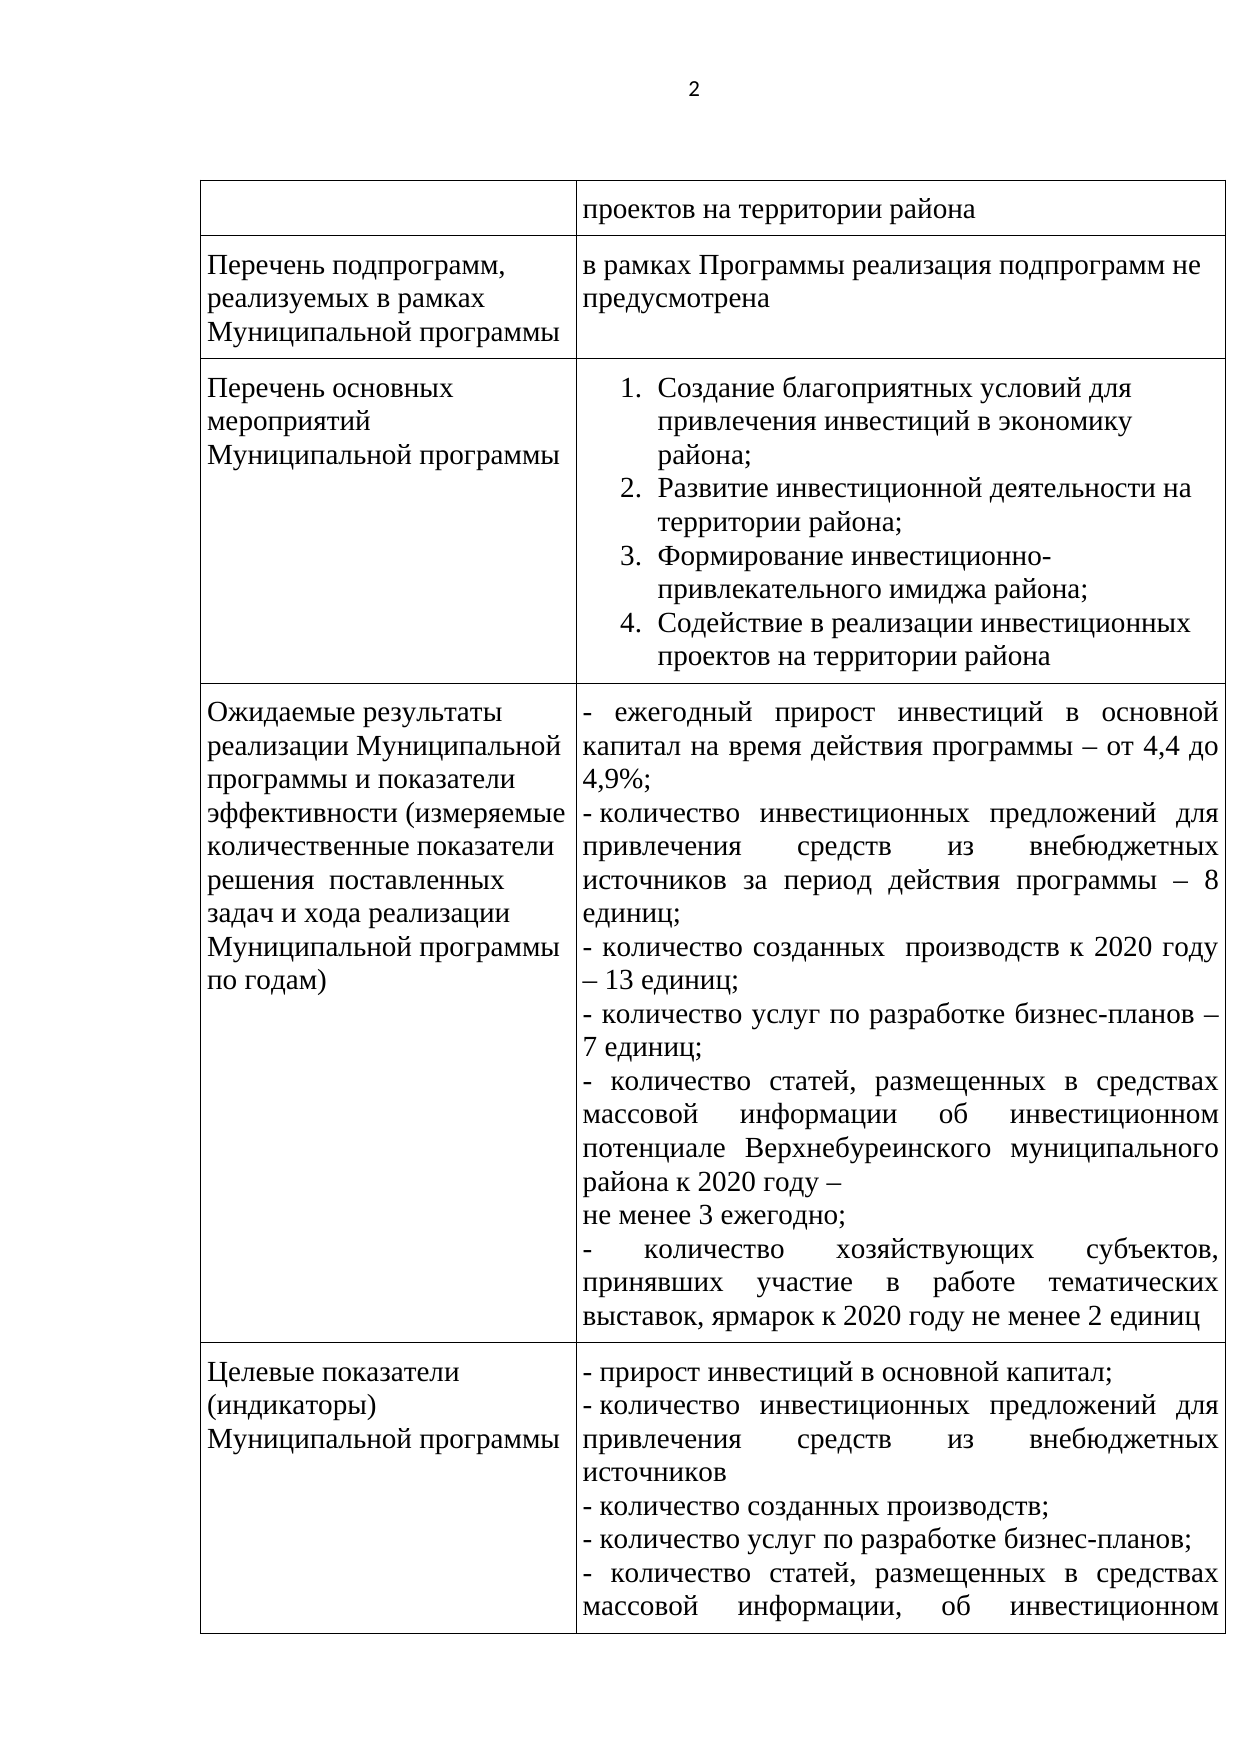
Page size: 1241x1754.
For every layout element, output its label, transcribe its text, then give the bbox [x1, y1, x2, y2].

table_cell Создание благоприятных условий для привлечения инвестиций в экономику района; Развитие инвестиционной деятельности на территории района; Формирование инвестиционно-привлекательного имиджа района; Содействие в реализации инвестиционных проектов на территории района [577, 359, 1225, 682]
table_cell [201, 181, 576, 235]
table_cell - ежегодный прирост инвестиций в основной капитал на время действия программы – от 4,4 до 4,9%; - количество инвестиционных предложений для привлечения средств из внебюджетных источников за период действия программы – 8 единиц; - количество созданных производств к 2020 году – 13 единиц; - количество услуг по разработке бизнес-планов – 7 единиц; - количество статей, размещенных в средствах массовой информации об инвестиционном потенциале Верхнебуреинского муниципального района к 2020 году – не менее 3 ежегодно; - количество хозяйствующих субъектов, принявших участие в работе тематических выставок, ярмарок к 2020 году не менее 2 единиц [577, 684, 1225, 1342]
table_cell Ожидаемые результаты реализации Муниципальной программы и показатели эффективности (измеряемые количественные показатели решения поставленных задач и хода реализации Муниципальной программы по годам) [201, 684, 576, 1342]
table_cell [201, 1343, 576, 1633]
table_cell Перечень основных мероприятий Муниципальной программы [201, 359, 576, 682]
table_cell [577, 181, 1225, 235]
table_cell в рамках Программы реализация подпрограмм не предусмотрена [577, 236, 1225, 358]
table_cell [577, 1343, 1225, 1633]
table_cell Перечень подпрограмм, реализуемых в рамках Муниципальной программы [201, 236, 576, 358]
